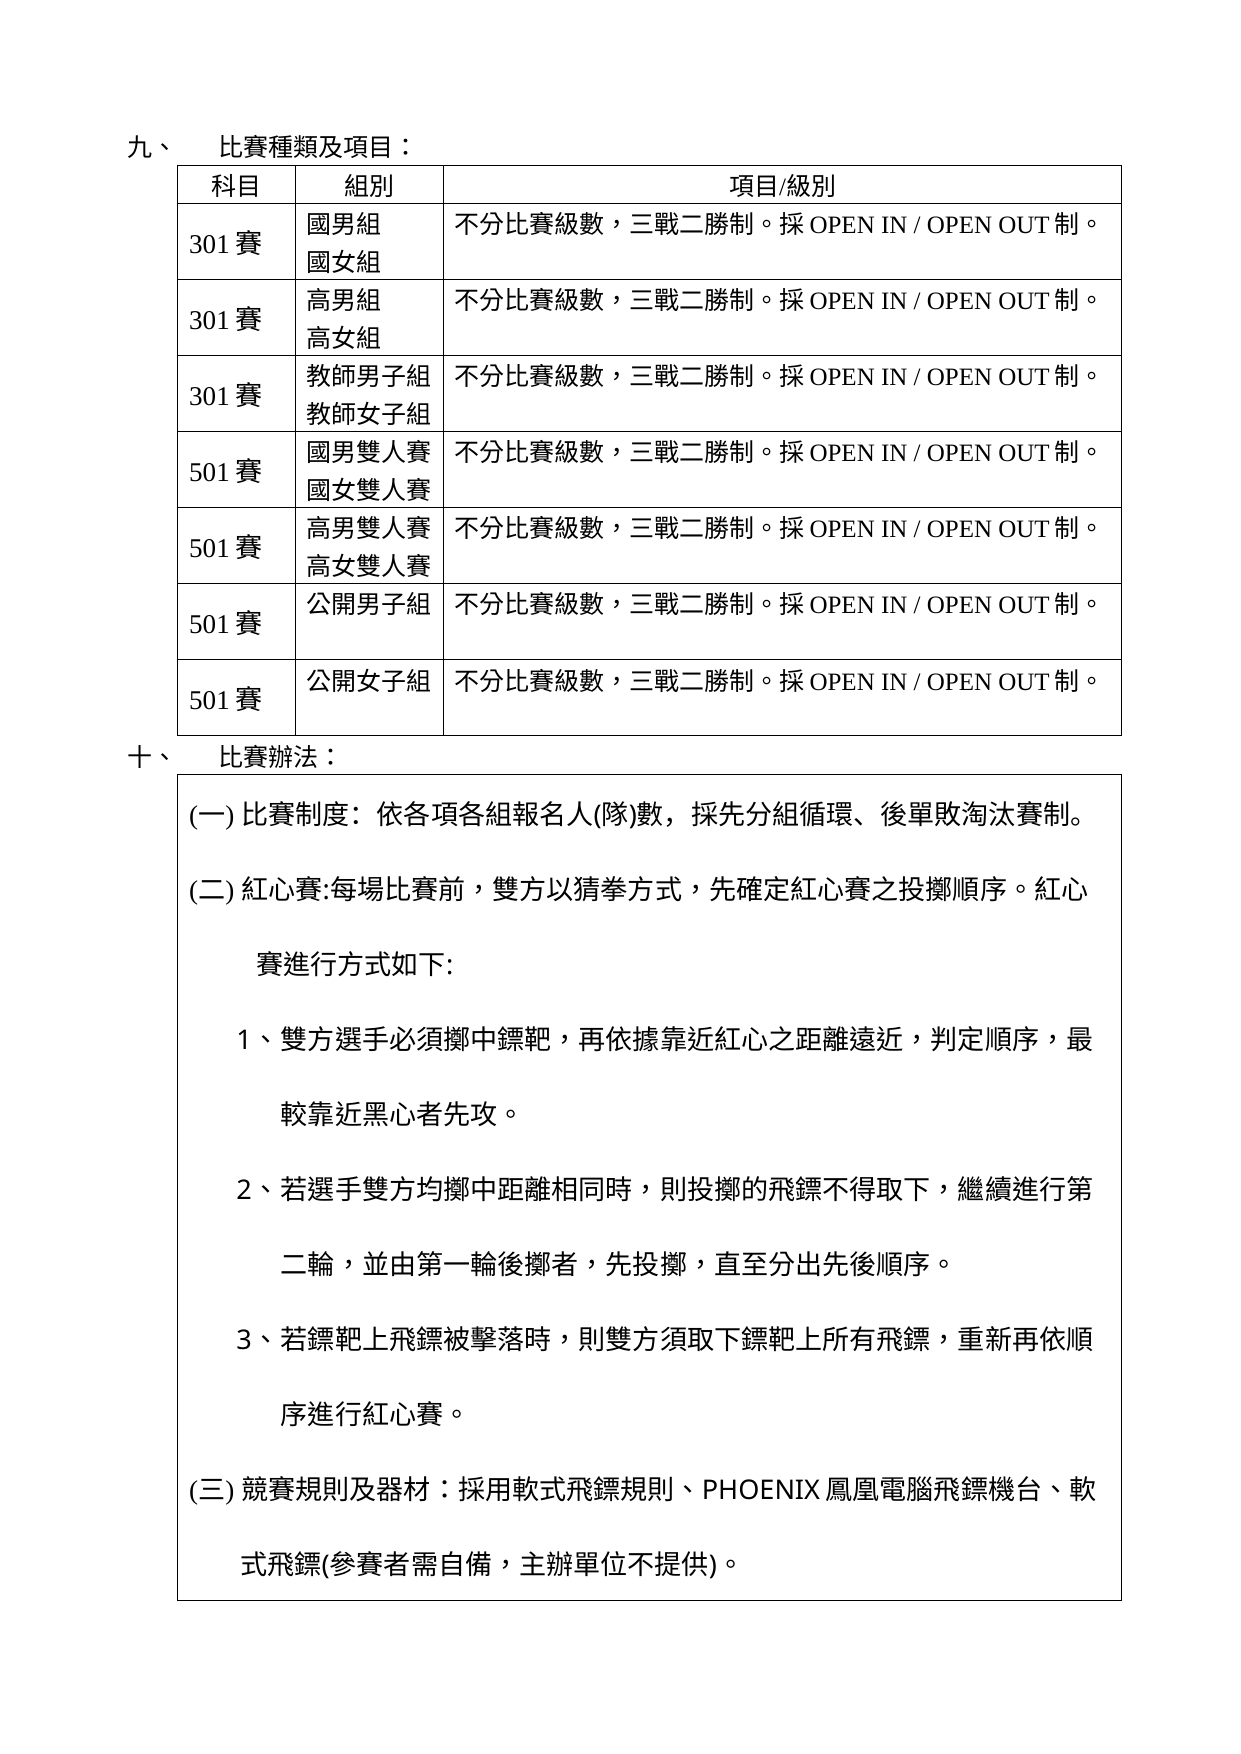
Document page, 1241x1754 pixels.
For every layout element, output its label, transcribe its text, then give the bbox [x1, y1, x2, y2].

table_cell 501賽 [178, 432, 295, 507]
table_cell 高男雙人賽 高女雙人賽 [296, 508, 443, 583]
list 比賽辦法： [127, 736, 1122, 774]
table_header 項目/級別 [444, 166, 1121, 203]
table_cell 國男雙人賽 國女雙人賽 [296, 432, 443, 507]
table_cell 公開女子組 [296, 660, 443, 735]
table_cell 不分比賽級數，三戰二勝制。採OPEN IN / OPEN OUT制。 [444, 204, 1121, 279]
table_cell 不分比賽級數，三戰二勝制。採OPEN IN / OPEN OUT制。 [444, 508, 1121, 583]
table_cell 不分比賽級數，三戰二勝制。採OPEN IN / OPEN OUT制。 [444, 280, 1121, 355]
table_cell 教師男子組 教師女子組 [296, 356, 443, 431]
table_cell 公開男子組 [296, 584, 443, 659]
table_cell 不分比賽級數，三戰二勝制。採OPEN IN / OPEN OUT制。 [444, 584, 1121, 659]
table_cell 不分比賽級數，三戰二勝制。採OPEN IN / OPEN OUT制。 [444, 432, 1121, 507]
table_cell 301賽 [178, 280, 295, 355]
table_cell 301賽 [178, 356, 295, 431]
table_cell 不分比賽級數，三戰二勝制。採OPEN IN / OPEN OUT制。 [444, 356, 1121, 431]
table_cell 高男組 高女組 [296, 280, 443, 355]
list 比賽種類及項目： [127, 127, 1122, 164]
table_cell 不分比賽級數，三戰二勝制。採OPEN IN / OPEN OUT制。 [444, 660, 1121, 735]
table_cell 301賽 [178, 204, 295, 279]
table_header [178, 775, 1121, 1600]
table_header 組別 [296, 166, 443, 203]
table_cell 501賽 [178, 508, 295, 583]
table_header 科目 [178, 166, 295, 203]
table_cell 501賽 [178, 584, 295, 659]
table_cell 501賽 [178, 660, 295, 735]
table_cell 國男組 國女組 [296, 204, 443, 279]
